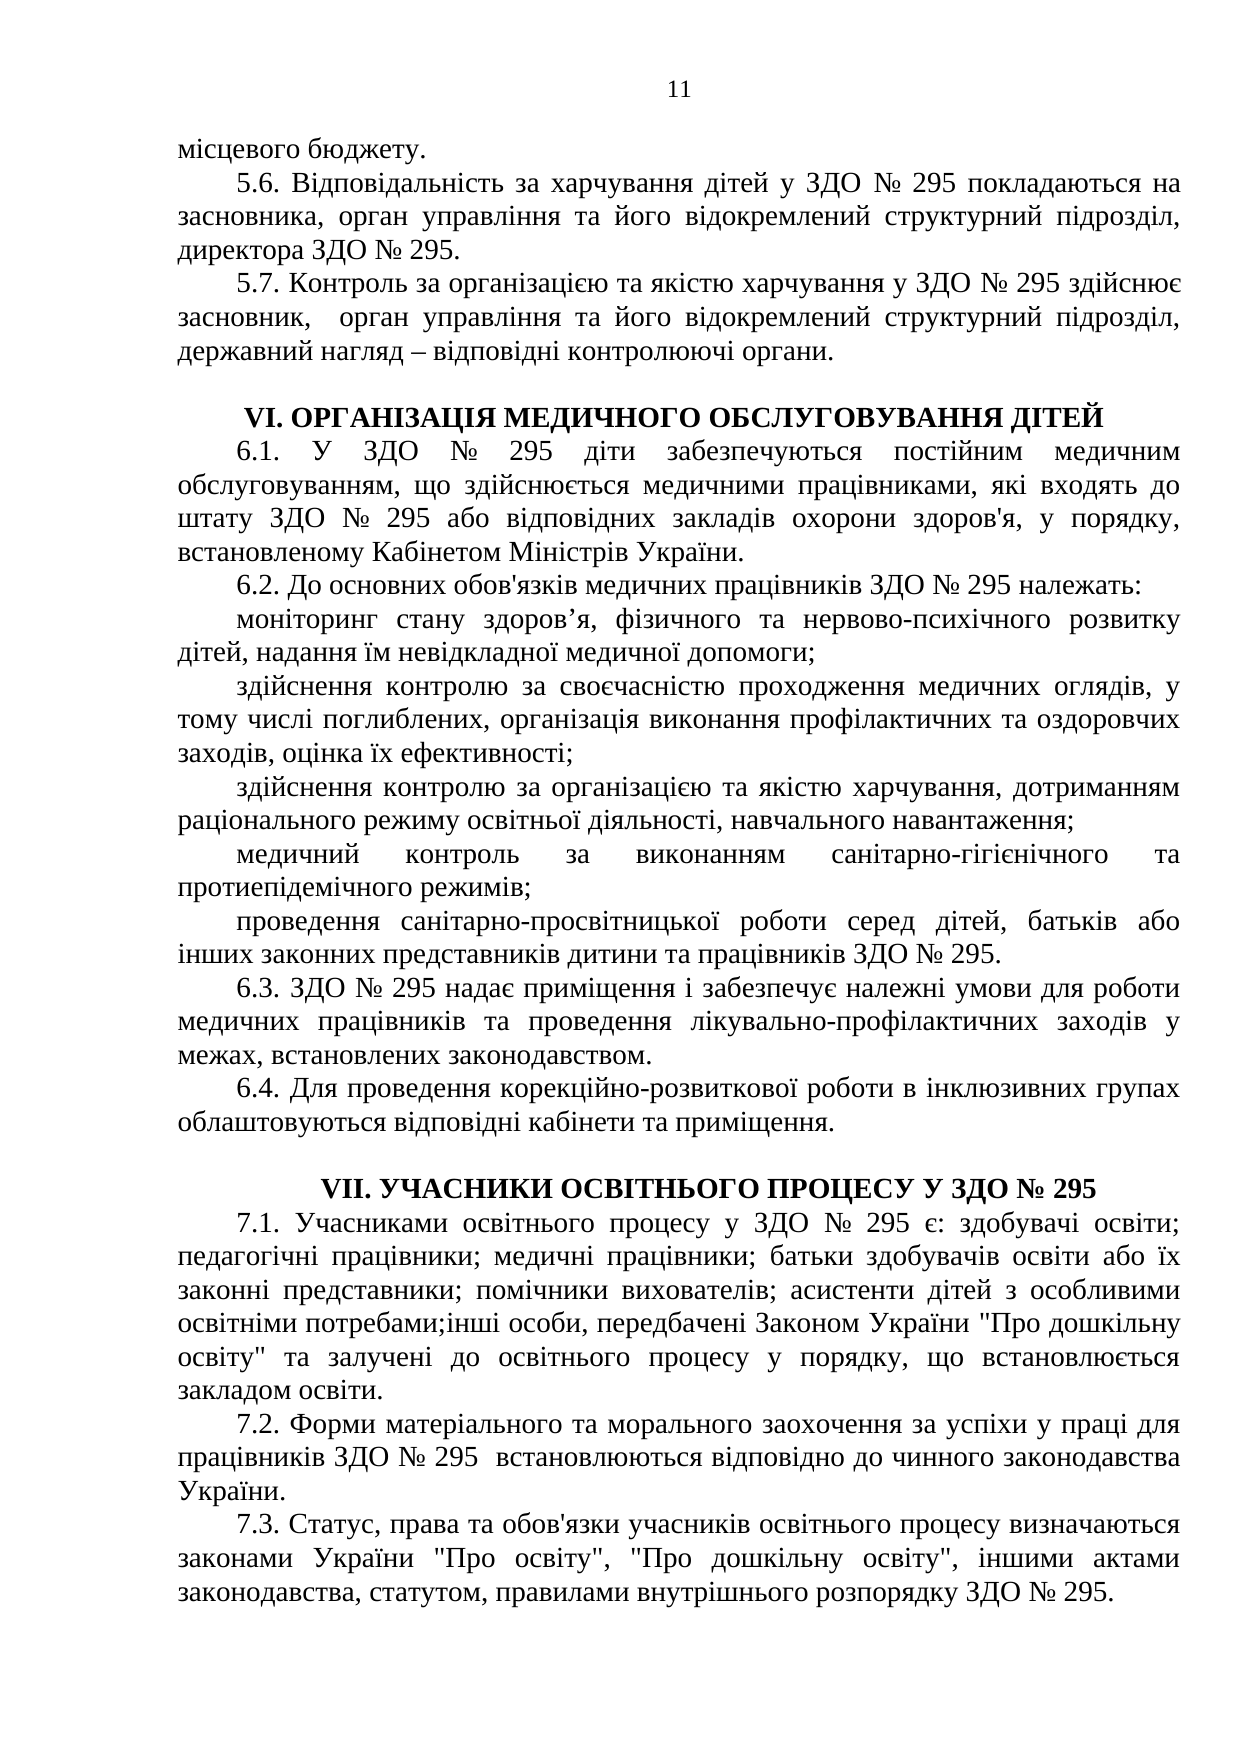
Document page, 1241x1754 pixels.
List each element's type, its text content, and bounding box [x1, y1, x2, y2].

subtitle Для проведення корекційно-розвиткової роботи в інклюзивних групах облаштовуються відповідні кабінети та приміщення. [177, 1071, 1181, 1138]
text 5.6. Відповідальність за харчування дітей у ЗДО № 295 покладаються на засновника, орган управління та його відокремлений структурний підрозділ, директора ЗДО № 295. [177, 165, 1181, 266]
subtitle ЗДО № 295 надає приміщення і забезпечує належні умови для роботи медичних працівників та проведення лікувально-профілактичних заходів у межах, встановлених законодавством. [177, 970, 1181, 1071]
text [177, 131, 1181, 165]
text 6.1. У ЗДО № 295 діти забезпечуються постійним медичним обслуговуванням, що здійснюється медичними працівниками, які входять до штату ЗДО № 295 або відповідних закладів охорони здоров'я, у порядку, встановленому Кабінетом Міністрів України. [177, 433, 1181, 567]
subtitle проведення санітарно-просвітницької роботи серед дітей, батьків або інших законних представників дитини та працівників ЗДО № 295. [177, 903, 1181, 970]
text здійснення контролю за організацією та якістю харчування, дотриманням раціонального режиму освітньої діяльності, навчального навантаження; [177, 769, 1181, 836]
text VІ. ОРГАНІЗАЦІЯ МЕДИЧНОГО ОБСЛУГОВУВАННЯ ДІТЕЙ [177, 400, 1181, 433]
text здійснення контролю за своєчасністю проходження медичних оглядів, у тому числі поглиблених, організація виконання профілактичних та оздоровчих заходів, оцінка їх ефективності; [177, 668, 1181, 769]
text 7.2. Форми матеріального та морального заохочення за успіхи у праці для працівників ЗДО № 295 встановлюються відповідно до чинного законодавства України. [177, 1406, 1181, 1507]
text медичний контроль за виконанням санітарно-гігієнічного та протиепідемічного режимів; [177, 836, 1181, 903]
text 7.3. Статус, права та обов'язки учасників освітнього процесу визначаються законами України "Про освіту", "Про дошкільну освіту", іншими актами законодавства, статутом, правилами внутрішнього розпорядку ЗДО № 295. [177, 1507, 1181, 1607]
text VII. УЧАСНИКИ ОСВІТНЬОГО ПРОЦЕСУ У ЗДО № 295 [177, 1171, 1181, 1205]
text 6.2. До основних обов'язків медичних працівників ЗДО № 295 належать: [177, 567, 1181, 601]
text 7.1. Учасниками освітнього процесу у ЗДО № 295 є: здобувачі освіти; педагогічні працівники; медичні працівники; батьки здобувачів освіти або їх законні представники; помічники вихователів; асистенти дітей з особливими освітніми потребами;інші особи, передбачені Законом України "Про дошкільну освіту" та залучені до освітнього процесу у порядку, що встановлюється закладом освіти. [177, 1205, 1181, 1406]
text 5.7. Контроль за організацією та якістю харчування у ЗДО № 295 здійснює засновник, орган управління та його відокремлений структурний підрозділ, державний нагляд – відповідні контролюючі органи. [177, 266, 1181, 366]
text моніторинг стану здоров’я, фізичного та нервово-психічного розвитку дітей, надання їм невідкладної медичної допомоги; [177, 601, 1181, 668]
